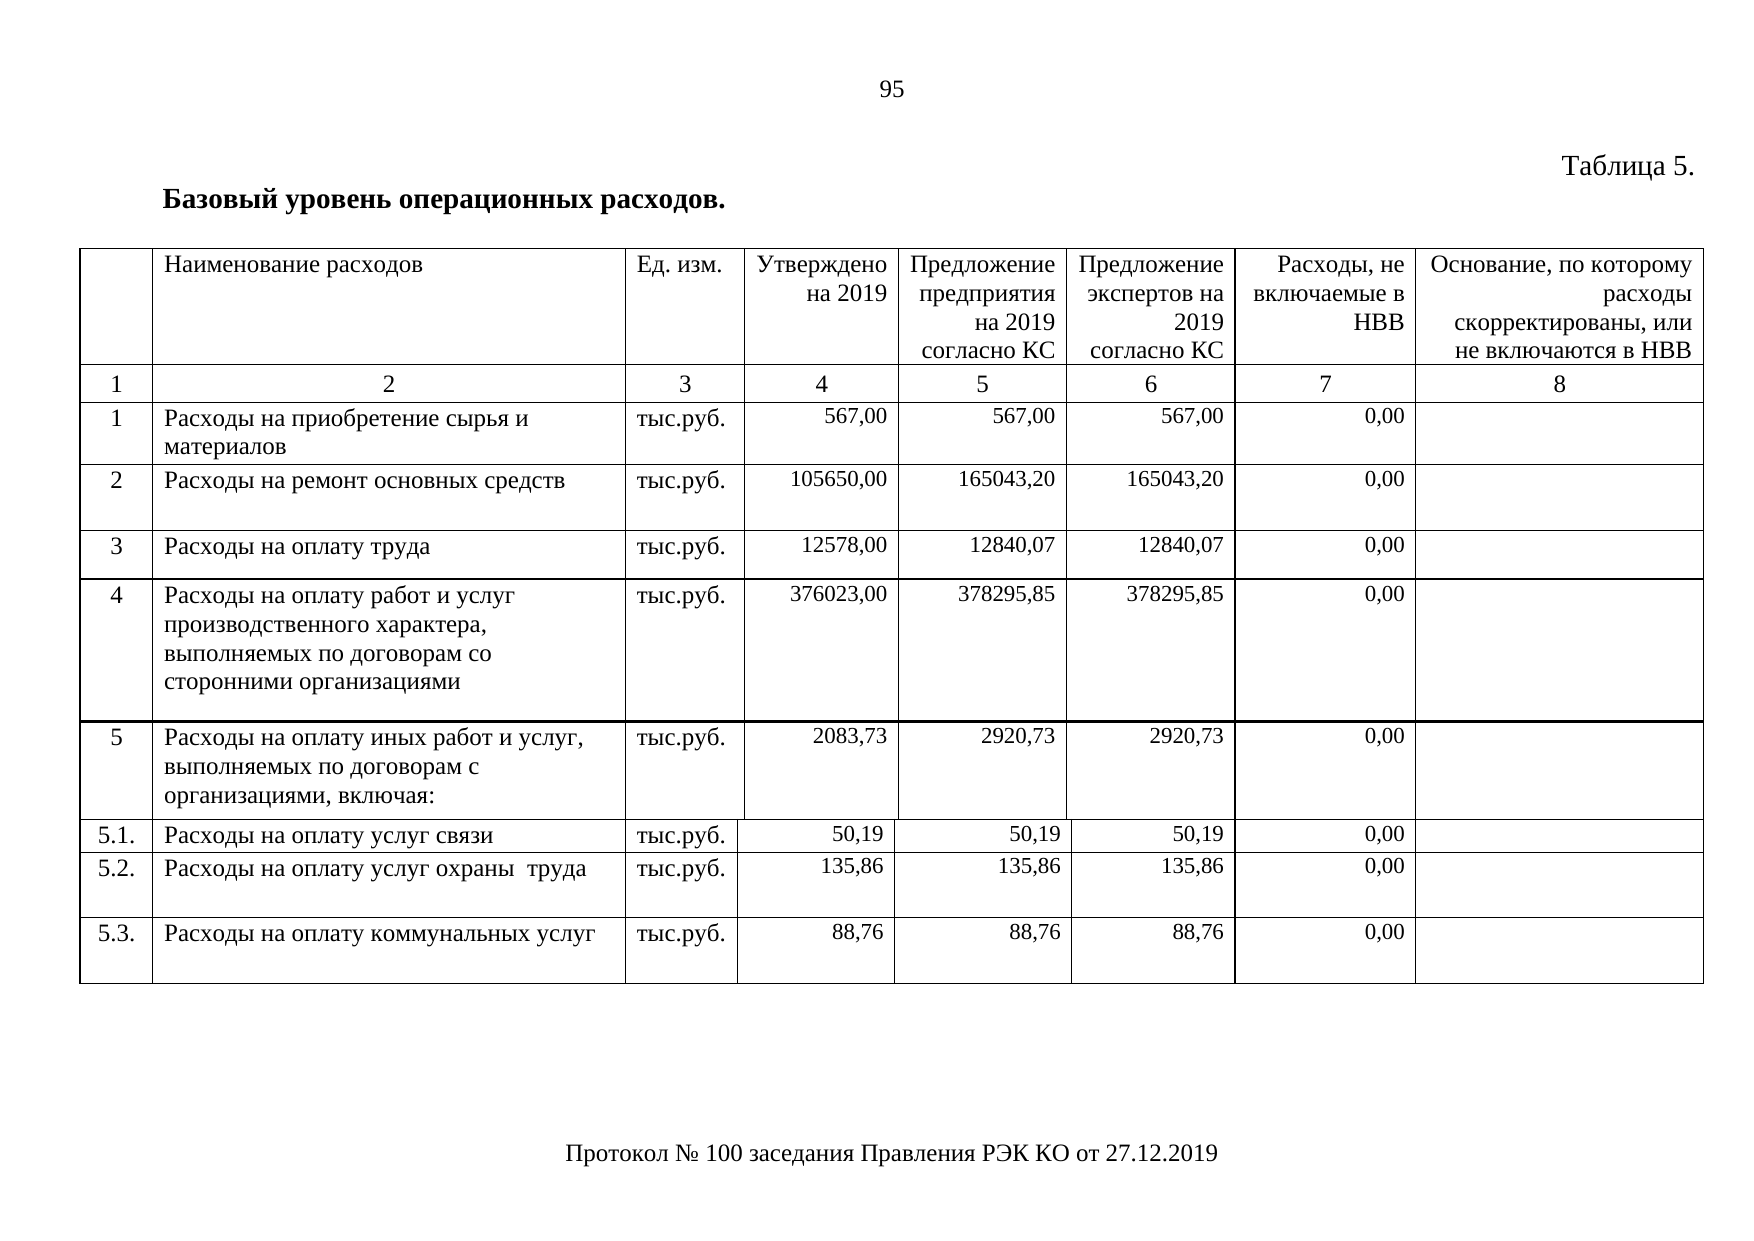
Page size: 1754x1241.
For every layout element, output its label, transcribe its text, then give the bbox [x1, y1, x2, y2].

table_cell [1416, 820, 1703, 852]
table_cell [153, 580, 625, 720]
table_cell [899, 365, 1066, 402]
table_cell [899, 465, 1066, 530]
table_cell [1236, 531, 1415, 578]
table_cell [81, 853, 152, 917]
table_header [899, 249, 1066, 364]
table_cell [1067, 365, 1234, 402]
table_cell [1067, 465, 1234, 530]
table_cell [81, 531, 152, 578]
text Базовый уровень операционных расходов. [89, 181, 1695, 215]
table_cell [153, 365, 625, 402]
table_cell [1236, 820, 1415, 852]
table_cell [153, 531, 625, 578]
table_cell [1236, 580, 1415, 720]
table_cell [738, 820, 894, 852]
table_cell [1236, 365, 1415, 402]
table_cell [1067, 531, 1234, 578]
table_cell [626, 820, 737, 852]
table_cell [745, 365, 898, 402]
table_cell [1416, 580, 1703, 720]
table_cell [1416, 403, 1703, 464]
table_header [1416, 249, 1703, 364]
text Таблица 5. [89, 148, 1695, 181]
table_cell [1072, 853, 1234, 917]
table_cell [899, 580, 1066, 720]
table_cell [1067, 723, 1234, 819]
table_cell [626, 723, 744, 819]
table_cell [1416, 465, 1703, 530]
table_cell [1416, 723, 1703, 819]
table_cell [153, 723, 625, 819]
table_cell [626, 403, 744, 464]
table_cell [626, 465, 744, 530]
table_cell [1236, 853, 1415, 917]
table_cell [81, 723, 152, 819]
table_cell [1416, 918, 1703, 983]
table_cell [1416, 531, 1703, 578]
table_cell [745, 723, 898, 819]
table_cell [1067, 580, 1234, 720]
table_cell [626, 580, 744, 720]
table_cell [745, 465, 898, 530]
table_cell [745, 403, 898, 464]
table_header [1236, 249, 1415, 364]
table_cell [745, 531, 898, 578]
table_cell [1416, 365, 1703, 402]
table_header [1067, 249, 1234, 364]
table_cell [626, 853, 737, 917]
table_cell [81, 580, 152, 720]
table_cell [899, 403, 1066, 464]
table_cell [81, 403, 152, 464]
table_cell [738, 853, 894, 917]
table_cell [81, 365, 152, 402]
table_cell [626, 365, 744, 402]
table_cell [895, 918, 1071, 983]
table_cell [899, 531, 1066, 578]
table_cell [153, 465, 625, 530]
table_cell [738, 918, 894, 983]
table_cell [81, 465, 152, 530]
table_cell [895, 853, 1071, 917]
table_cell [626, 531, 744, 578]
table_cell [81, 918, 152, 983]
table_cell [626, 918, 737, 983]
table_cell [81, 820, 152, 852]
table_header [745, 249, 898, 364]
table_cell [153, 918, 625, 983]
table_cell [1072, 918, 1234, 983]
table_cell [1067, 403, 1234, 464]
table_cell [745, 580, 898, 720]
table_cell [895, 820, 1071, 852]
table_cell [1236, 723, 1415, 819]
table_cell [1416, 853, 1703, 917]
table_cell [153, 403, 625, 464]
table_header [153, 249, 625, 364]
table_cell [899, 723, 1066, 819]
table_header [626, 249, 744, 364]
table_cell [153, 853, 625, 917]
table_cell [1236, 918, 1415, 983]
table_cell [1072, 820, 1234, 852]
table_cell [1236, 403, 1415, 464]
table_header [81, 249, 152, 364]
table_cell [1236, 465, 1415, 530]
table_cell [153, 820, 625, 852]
